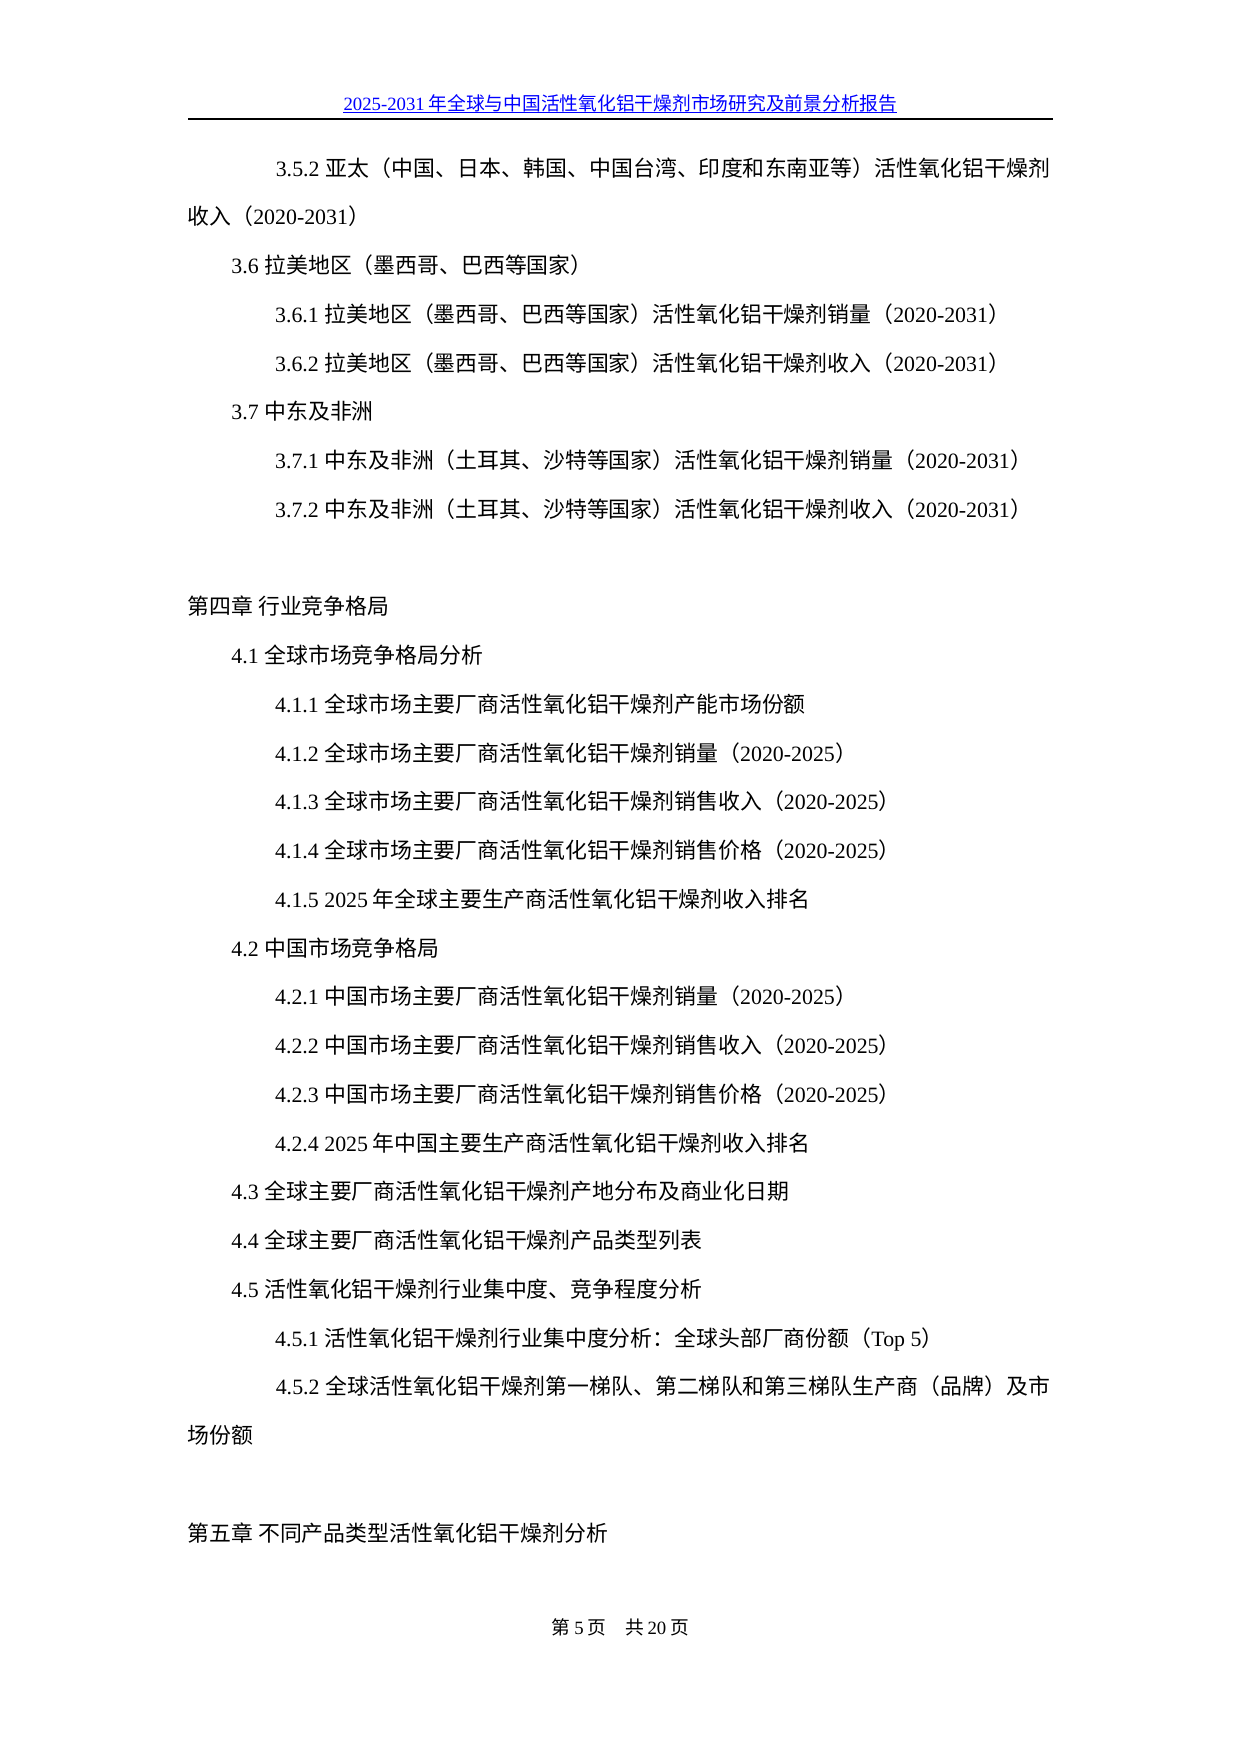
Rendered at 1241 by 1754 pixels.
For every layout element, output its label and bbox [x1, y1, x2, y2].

text [187, 150, 1053, 1548]
